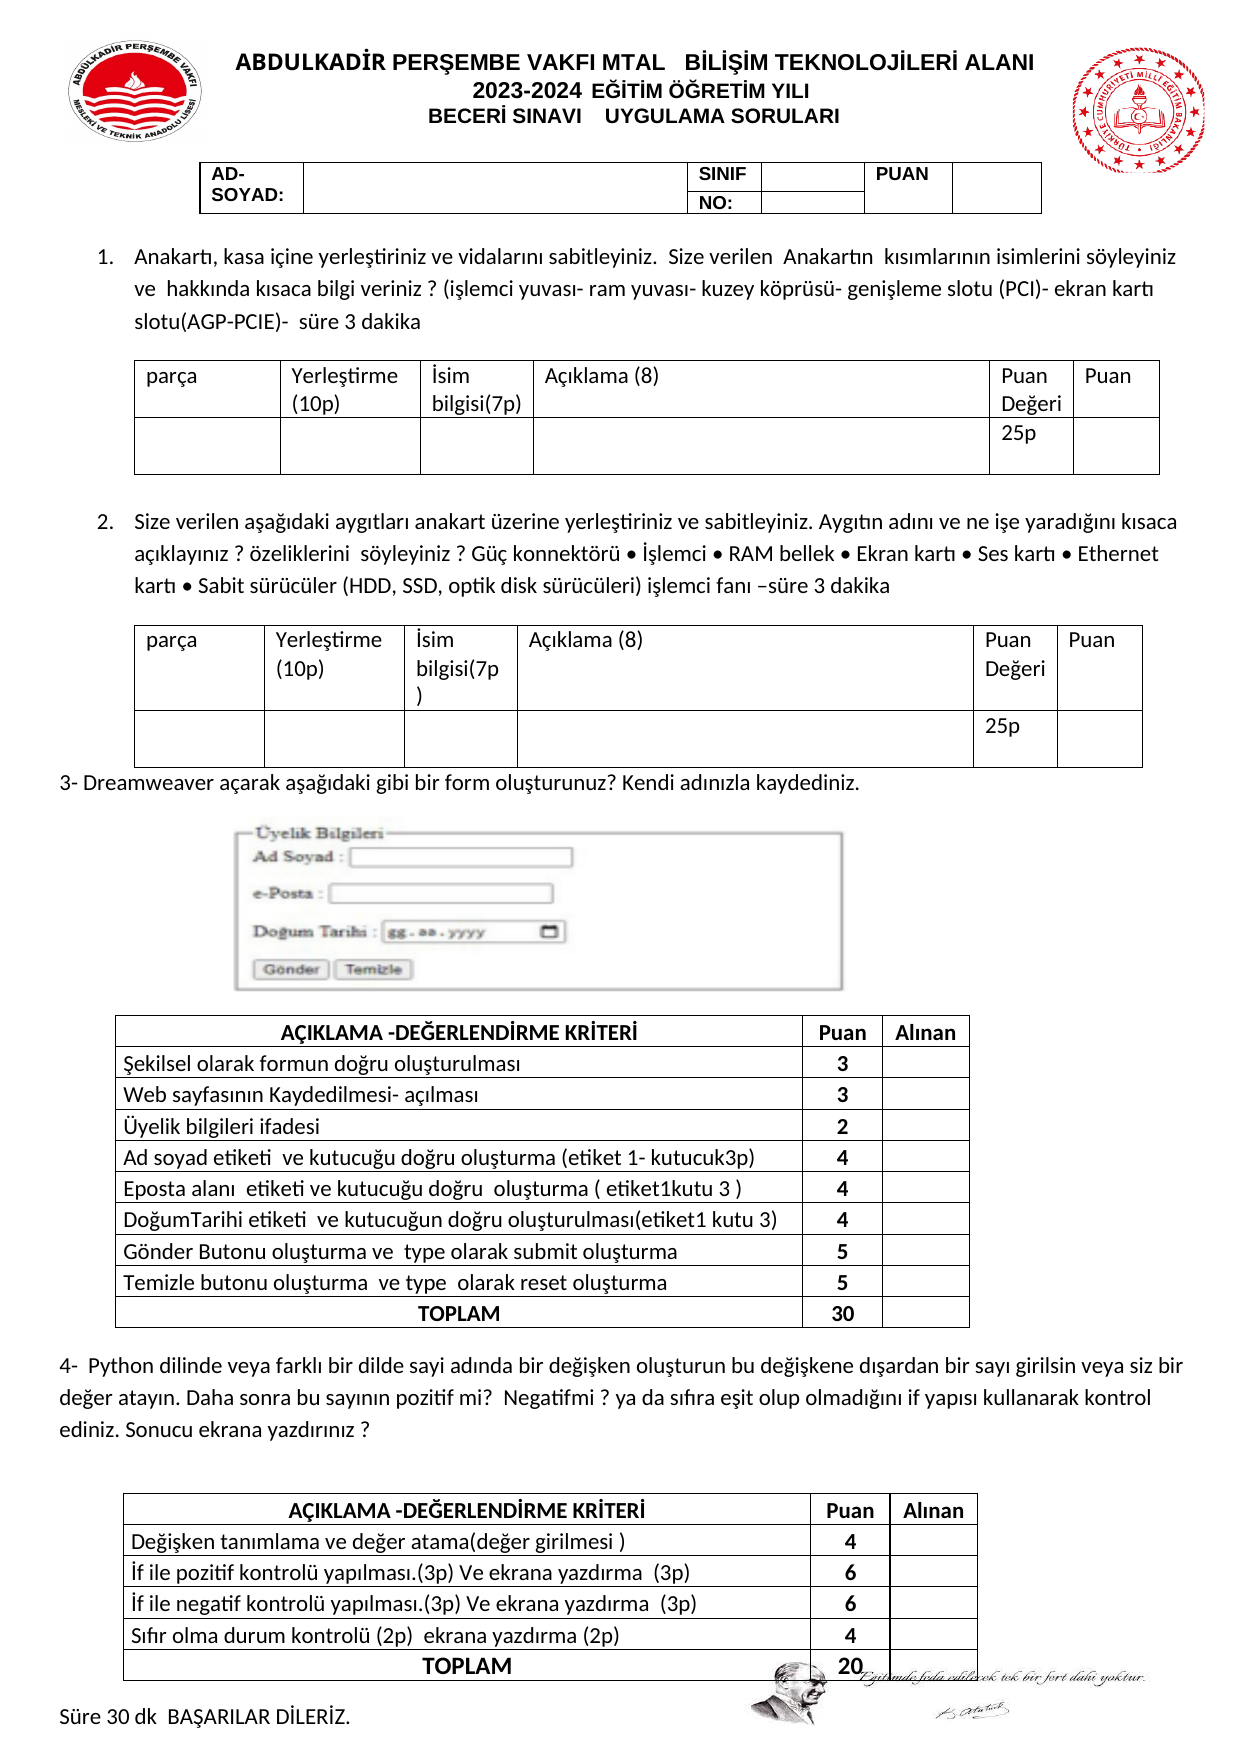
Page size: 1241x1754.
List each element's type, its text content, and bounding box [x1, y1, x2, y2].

text 4- Python dilinde veya farklı bir dilde sayi adında bir değişken oluşturun bu değişkene dışardan bir sayı girilsin veya siz bir değer atayın. Daha sonra bu sayının pozitif mi? Negatifmi ? ya da sıfıra eşit olup olmadığını if yapısı kullanarak kontrol ediniz. Sonucu ekrana yazdırınız ? [59, 1351, 1196, 1443]
table_header parça [135, 361, 280, 417]
table_cell [518, 711, 973, 767]
table_cell 3 [803, 1047, 882, 1077]
table_cell [883, 1203, 969, 1233]
table_cell 25p [974, 711, 1057, 767]
table_header Alınan [891, 1494, 977, 1524]
table_cell İf ile pozitif kontrolü yapılması.(3p) Ve ekrana yazdırma (3p) [124, 1556, 810, 1586]
table_cell [891, 1650, 977, 1680]
table_cell 3 [803, 1078, 882, 1108]
table_cell [883, 1172, 969, 1202]
table_cell [405, 711, 517, 767]
table_cell Değişken tanımlama ve değer atama(değer girilmesi ) [124, 1525, 810, 1555]
table_cell Sıfır olma durum kontrolü (2p) ekrana yazdırma (2p) [124, 1619, 810, 1649]
table_cell İf ile negatif kontrolü yapılması.(3p) Ve ekrana yazdırma (3p) [124, 1587, 810, 1617]
table_cell Üyelik bilgileri ifadesi [116, 1110, 802, 1140]
table_cell [891, 1556, 977, 1586]
table_cell Şekilsel olarak formun doğru oluşturulması [116, 1047, 802, 1077]
table_cell Temizle butonu oluşturma ve type olarak reset oluşturma [116, 1266, 802, 1296]
table_header Puan Değeri [990, 361, 1073, 417]
table_cell [1058, 711, 1142, 767]
table_cell Gönder Butonu oluşturma ve type olarak submit oluşturma [116, 1235, 802, 1265]
table_cell [135, 418, 280, 474]
table_header Açıklama (8) [534, 361, 989, 417]
table_cell 5 [803, 1266, 882, 1296]
table_cell [883, 1047, 969, 1077]
list Anakartı, kasa içine yerleştiriniz ve vidalarını sabitleyiniz. Size verilen Anakartın kısımlarının isimlerini söyleyiniz ve hakkında kısaca bilgi veriniz ? (işlemci yuvası- ram yuvası- kuzey köprüsü- genişleme slotu (PCI)- ekran kartı slotu(AGP-PCIE)- süre 3 dakika [97, 242, 1196, 335]
picture [744, 1657, 1175, 1726]
table_cell [883, 1110, 969, 1140]
table_cell [883, 1297, 969, 1327]
table_cell 6 [811, 1587, 889, 1617]
table_header Puan [811, 1494, 889, 1524]
table_cell 4 [803, 1172, 882, 1202]
table_cell 25p [990, 418, 1073, 474]
table_cell [891, 1587, 977, 1617]
table_cell 4 [811, 1619, 889, 1649]
table_cell [135, 711, 264, 767]
table_cell [281, 418, 420, 474]
table_cell 6 [811, 1556, 889, 1586]
table_cell 30 [803, 1297, 882, 1327]
table_cell [891, 1619, 977, 1649]
table_cell TOPLAM [116, 1297, 802, 1327]
picture [59, 32, 210, 146]
table_header parça [135, 626, 264, 710]
table_cell 4 [803, 1203, 882, 1233]
table_cell 20 [811, 1650, 889, 1680]
table_cell [883, 1266, 969, 1296]
table_cell [265, 711, 404, 767]
table_header AÇIKLAMA -DEĞERLENDİRME KRİTERİ [124, 1494, 810, 1524]
table_cell DoğumTarihi etiketi ve kutucuğun doğru oluşturulması(etiket1 kutu 3) [116, 1203, 802, 1233]
list Size verilen aşağıdaki aygıtları anakart üzerine yerleştiriniz ve sabitleyiniz. Aygıtın adını ve ne işe yaradığını kısaca açıklayınız ? özeliklerini söyleyiniz ? Güç konnektörü • İşlemci • RAM bellek • Ekran kartı • Ses kartı • Ethernet kartı • Sabit sürücüler (HDD, SSD, optik disk sürücüleri) işlemci fanı –süre 3 dakika [97, 507, 1196, 599]
picture [220, 813, 861, 1001]
table_cell Web sayfasının Kaydedilmesi- açılması [116, 1078, 802, 1108]
table_header Yerleştirme (10p) [265, 626, 404, 710]
table_header Puan Değeri [974, 626, 1057, 710]
table_cell [421, 418, 533, 474]
table_header Yerleştirme (10p) [281, 361, 420, 417]
table_cell Ad soyad etiketi ve kutucuğu doğru oluşturma (etiket 1- kutucuk3p) [116, 1141, 802, 1171]
table_header İsim bilgisi(7p) [405, 626, 517, 710]
table_cell 4 [811, 1525, 889, 1555]
table_cell 2 [803, 1110, 882, 1140]
table_header İsim bilgisi(7p) [421, 361, 533, 417]
table_cell [534, 418, 989, 474]
table_header Açıklama (8) [518, 626, 973, 710]
table_cell [883, 1141, 969, 1171]
table_cell 4 [803, 1141, 882, 1171]
table_header AÇIKLAMA -DEĞERLENDİRME KRİTERİ [116, 1016, 802, 1046]
table_cell [891, 1525, 977, 1555]
table_cell [1074, 418, 1159, 474]
table_header Puan [803, 1016, 882, 1046]
table_header Alınan [883, 1016, 969, 1046]
table_header Puan [1074, 361, 1159, 417]
text 3- Dreamweaver açarak aşağıdaki gibi bir form oluşturunuz? Kendi adınızla kaydediniz. [59, 768, 1196, 796]
table_cell TOPLAM [124, 1650, 810, 1680]
table_header Puan [1058, 626, 1142, 710]
table_cell Eposta alanı etiketi ve kutucuğu doğru oluşturma ( etiket1kutu 3 ) [116, 1172, 802, 1202]
picture [1071, 47, 1204, 171]
table_cell [883, 1235, 969, 1265]
table_cell 5 [803, 1235, 882, 1265]
table_cell [883, 1078, 969, 1108]
